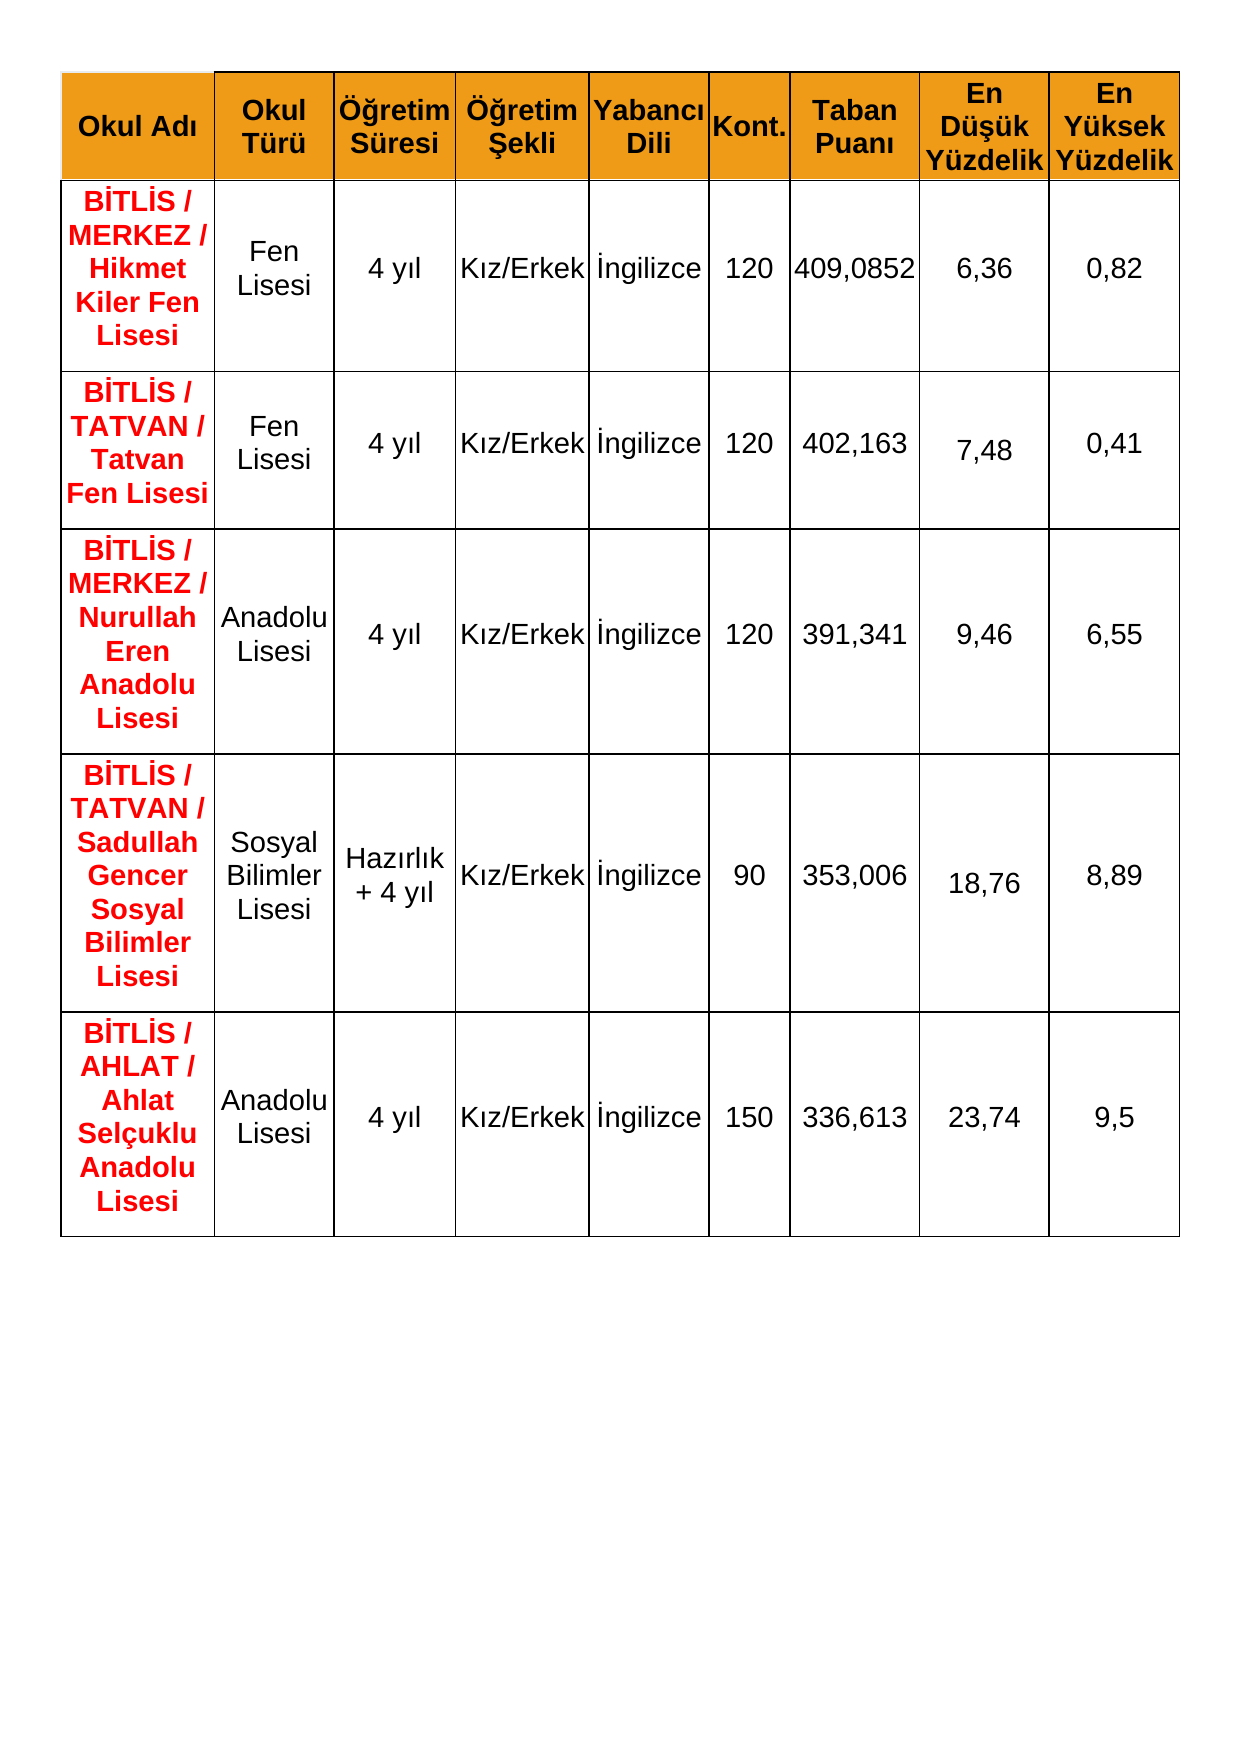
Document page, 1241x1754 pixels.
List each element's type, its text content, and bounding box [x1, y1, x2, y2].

table_cell 120 [710, 181, 789, 371]
table_cell 4 yıl [335, 372, 455, 528]
table_cell 120 [710, 372, 789, 528]
table_header Öğretim Şekli [456, 73, 588, 179]
table_cell 150 [710, 1013, 789, 1236]
table_header Öğretim Süresi [335, 73, 455, 179]
table_cell BİTLİS / MERKEZ / Nurullah Eren Anadolu Lisesi [62, 530, 214, 753]
table_cell Anadolu Lisesi [215, 530, 333, 753]
table_cell 9,5 [1050, 1013, 1179, 1236]
table_header Yabancı Dili [590, 73, 708, 179]
table_cell BİTLİS / MERKEZ / Hikmet Kiler Fen Lisesi [62, 181, 214, 371]
table_cell Kız/Erkek [456, 372, 588, 528]
table_cell 336,613 [791, 1013, 919, 1236]
table_cell 391,341 [791, 530, 919, 753]
table_cell 18,76 [920, 755, 1048, 1011]
table_cell 402,163 [791, 372, 919, 528]
table_cell 0,41 [1050, 372, 1179, 528]
table_cell 6,55 [1050, 530, 1179, 753]
table_cell İngilizce [590, 530, 708, 753]
table_cell Kız/Erkek [456, 530, 588, 753]
table_cell Kız/Erkek [456, 1013, 588, 1236]
table_cell Anadolu Lisesi [215, 1013, 333, 1236]
table_cell İngilizce [590, 1013, 708, 1236]
table_cell Sosyal Bilimler Lisesi [215, 755, 333, 1011]
table_cell 409,0852 [791, 181, 919, 371]
table_cell 4 yıl [335, 181, 455, 371]
table_cell Fen Lisesi [215, 181, 333, 371]
table_header Okul Türü [215, 73, 333, 179]
table_header En Düşük Yüzdelik [920, 73, 1048, 179]
table_cell İngilizce [590, 181, 708, 371]
table_cell İngilizce [590, 372, 708, 528]
table_cell 9,46 [920, 530, 1048, 753]
table_cell Hazırlık + 4 yıl [335, 755, 455, 1011]
table_cell 120 [710, 530, 789, 753]
table_cell 8,89 [1050, 755, 1179, 1011]
table_header En Yüksek Yüzdelik [1050, 73, 1179, 179]
table_cell BİTLİS / AHLAT / Ahlat Selçuklu Anadolu Lisesi [62, 1013, 214, 1236]
table_cell 0,82 [1050, 181, 1179, 371]
table_cell BİTLİS / TATVAN / Tatvan Fen Lisesi [62, 372, 214, 528]
table_header Taban Puanı [791, 73, 919, 179]
table_cell Kız/Erkek [456, 755, 588, 1011]
table_cell Kız/Erkek [456, 181, 588, 371]
table_cell İngilizce [590, 755, 708, 1011]
table_header Kont. [710, 73, 789, 179]
table_cell Fen Lisesi [215, 372, 333, 528]
table_cell BİTLİS / TATVAN / Sadullah Gencer Sosyal Bilimler Lisesi [62, 755, 214, 1011]
table_cell 23,74 [920, 1013, 1048, 1236]
table_cell 4 yıl [335, 1013, 455, 1236]
table_header Okul Adı [62, 73, 214, 179]
table_cell 90 [710, 755, 789, 1011]
table_cell 6,36 [920, 181, 1048, 371]
table_cell 353,006 [791, 755, 919, 1011]
table_cell 4 yıl [335, 530, 455, 753]
table_cell 7,48 [920, 372, 1048, 528]
